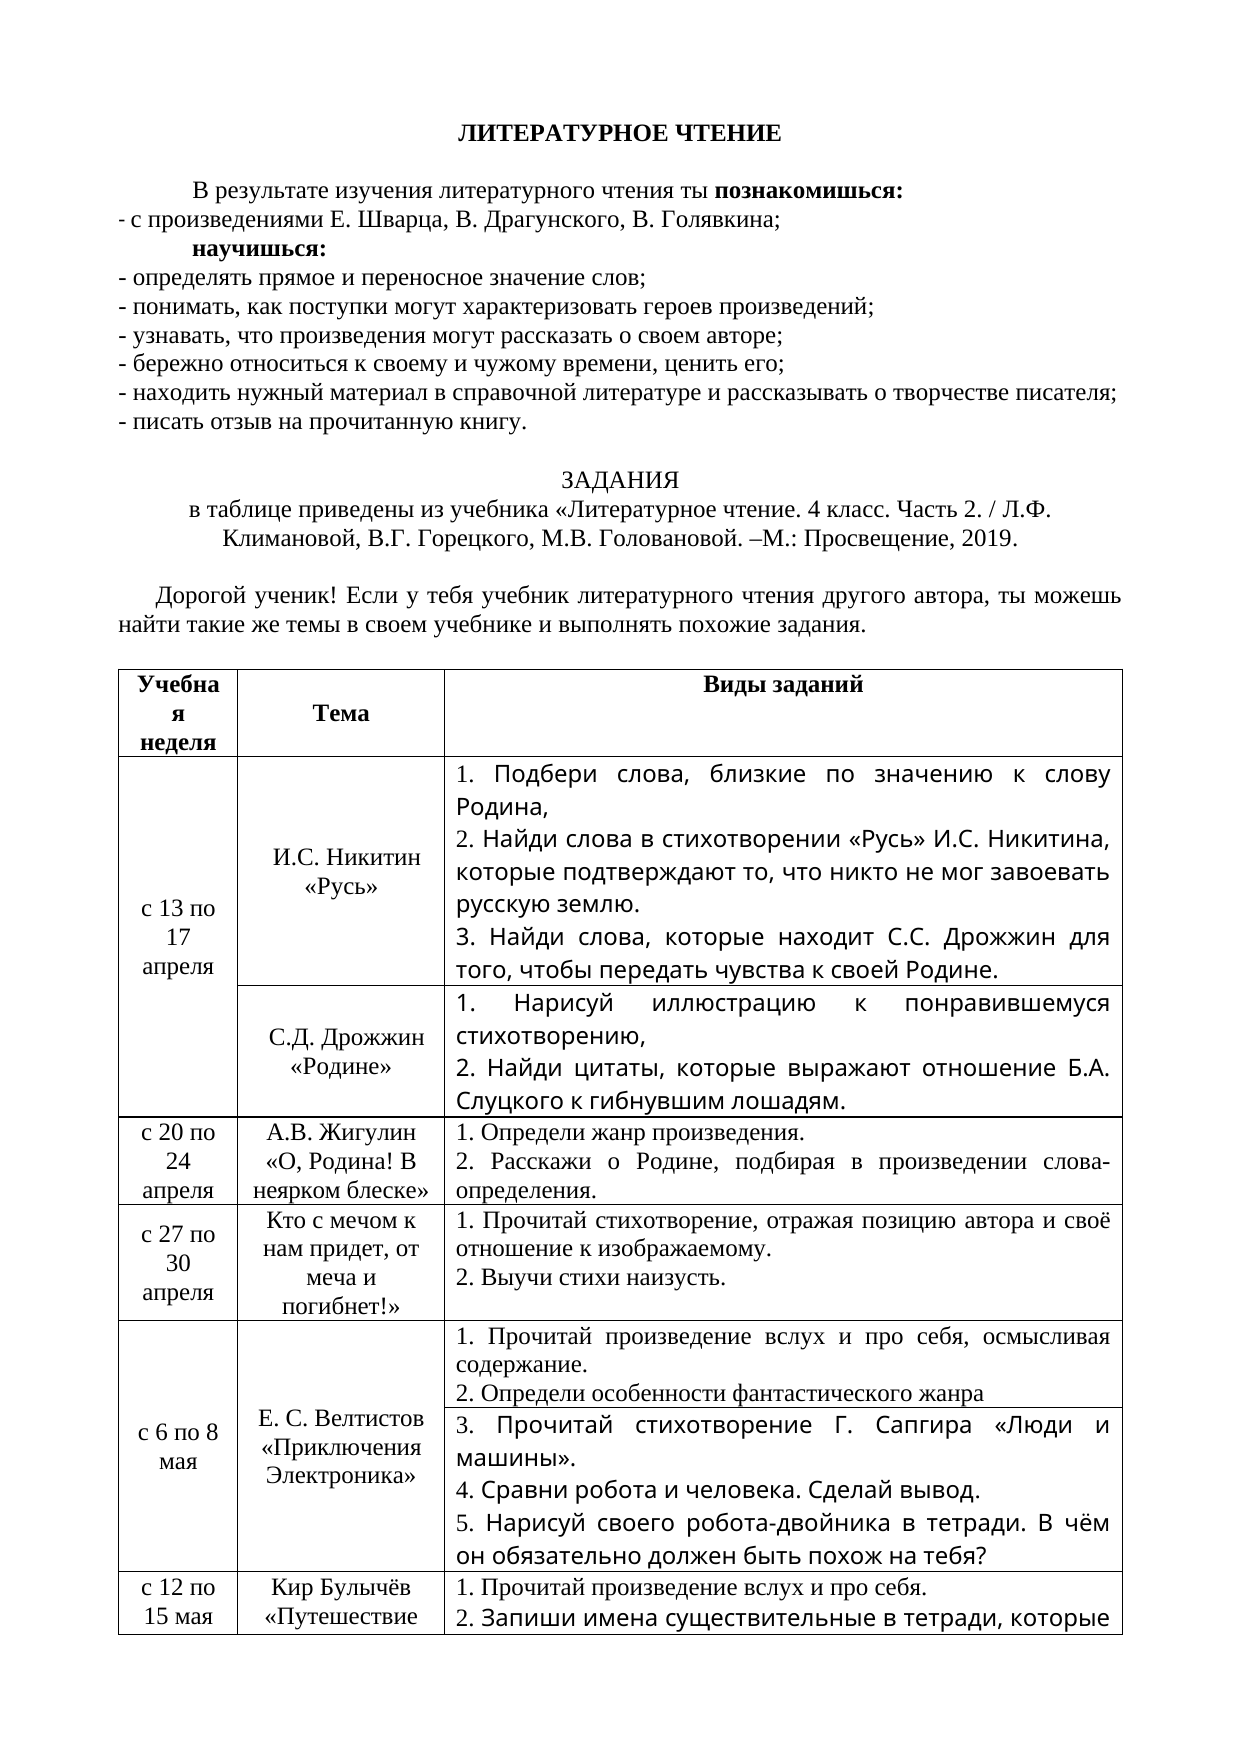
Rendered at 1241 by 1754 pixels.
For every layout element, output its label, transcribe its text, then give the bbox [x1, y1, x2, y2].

text В результате изучения литературного чтения ты познакомишься: [118, 176, 1122, 204]
table_cell с 13 по 17 апреля [119, 757, 237, 1116]
table_header Тема [238, 670, 444, 756]
table_cell Кто с мечом к нам придет, от меча и погибнет!» [238, 1205, 444, 1320]
table_cell 3. Прочитай стихотворение Г. Сапгира «Люди и машины». 4. Сравни робота и человека. Сделай вывод. 5. Нарисуй своего робота-двойника в тетради. В чём он обязательно должен быть похож на тебя? [445, 1408, 1122, 1571]
table_cell 1. Прочитай стихотворение, отражая позицию автора и своё отношение к изображаемому. 2. Выучи стихи наизусть. [445, 1205, 1122, 1320]
text - писать отзыв на прочитанную книгу. [118, 406, 1122, 435]
table_header Виды заданий [445, 670, 1122, 756]
table_cell 1. Прочитай произведение вслух и про себя, осмысливая содержание. 2. Определи особенности фантастического жанра [445, 1321, 1122, 1407]
table_cell 1. Определи жанр произведения. 2. Расскажи о Родине, подбирая в произведении слова-определения. [445, 1118, 1122, 1204]
text - находить нужный материал в справочной литературе и рассказывать о творчестве писателя; [118, 377, 1122, 406]
text ЗАДАНИЯ [118, 465, 1122, 494]
table_cell С.Д. Дрожжин «Родине» [238, 986, 444, 1116]
table_cell 1. Подбери слова, близкие по значению к слову Родина, 2. Найди слова в стихотворении «Русь» И.С. Никитина, которые подтверждают то, что никто не мог завоевать русскую землю. 3. Найди слова, которые находит С.С. Дрожжин для того, чтобы передать чувства к своей Родине. [549, 757, 1122, 985]
table_cell 1. Нарисуй иллюстрацию к понравившемуся стихотворению, 2. Найди цитаты, которые выражают отношение Б.А. Слуцкого к гибнувшим лошадям. [646, 986, 1122, 1116]
text ЛИТЕРАТУРНОЕ ЧТЕНИЕ [118, 118, 1122, 147]
text Дорогой ученик! Если у тебя учебник литературного чтения другого автора, ты можешь найти такие же темы в своем учебнике и выполнять похожие задания. [118, 580, 1122, 638]
text - узнавать, что произведения могут рассказать о своем авторе; [118, 320, 1122, 348]
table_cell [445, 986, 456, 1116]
table_cell с 20 по 24 апреля [119, 1118, 237, 1204]
text научишься: [118, 233, 1122, 262]
table_cell 1. Прочитай произведение вслух и про себя. 2. Запиши имена существительные в тетради, которые действуют в произведении, как живые. [445, 1572, 1122, 1633]
text в таблице приведены из учебника «Литературное чтение. 4 класс. Часть 2. / Л.Ф. Климановой, В.Г. Горецкого, М.В. Головановой. –М.: Просвещение, 2019. [118, 494, 1122, 552]
table_cell И.С. Никитин «Русь» [238, 757, 444, 985]
table_cell Е. С. Велтистов «Приключения Электроника» [238, 1321, 444, 1571]
table_cell А.В. Жигулин «О, Родина! В неярком блеске» [238, 1118, 444, 1204]
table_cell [238, 1572, 444, 1633]
table_cell с 6 по 8 мая [119, 1321, 237, 1571]
text - понимать, как поступки могут характеризовать героев произведений; [118, 291, 1122, 320]
text - с произведениями Е. Шварца, В. Драгунского, В. Голявкина; [118, 204, 1122, 233]
table_header Учебная неделя [119, 670, 237, 756]
text - определять прямое и переносное значение слов; [118, 262, 1122, 291]
table_cell с 27 по 30 апреля [119, 1205, 237, 1320]
text - бережно относиться к своему и чужому времени, ценить его; [118, 348, 1122, 377]
table_cell с 12 по 15 мая [119, 1572, 237, 1633]
